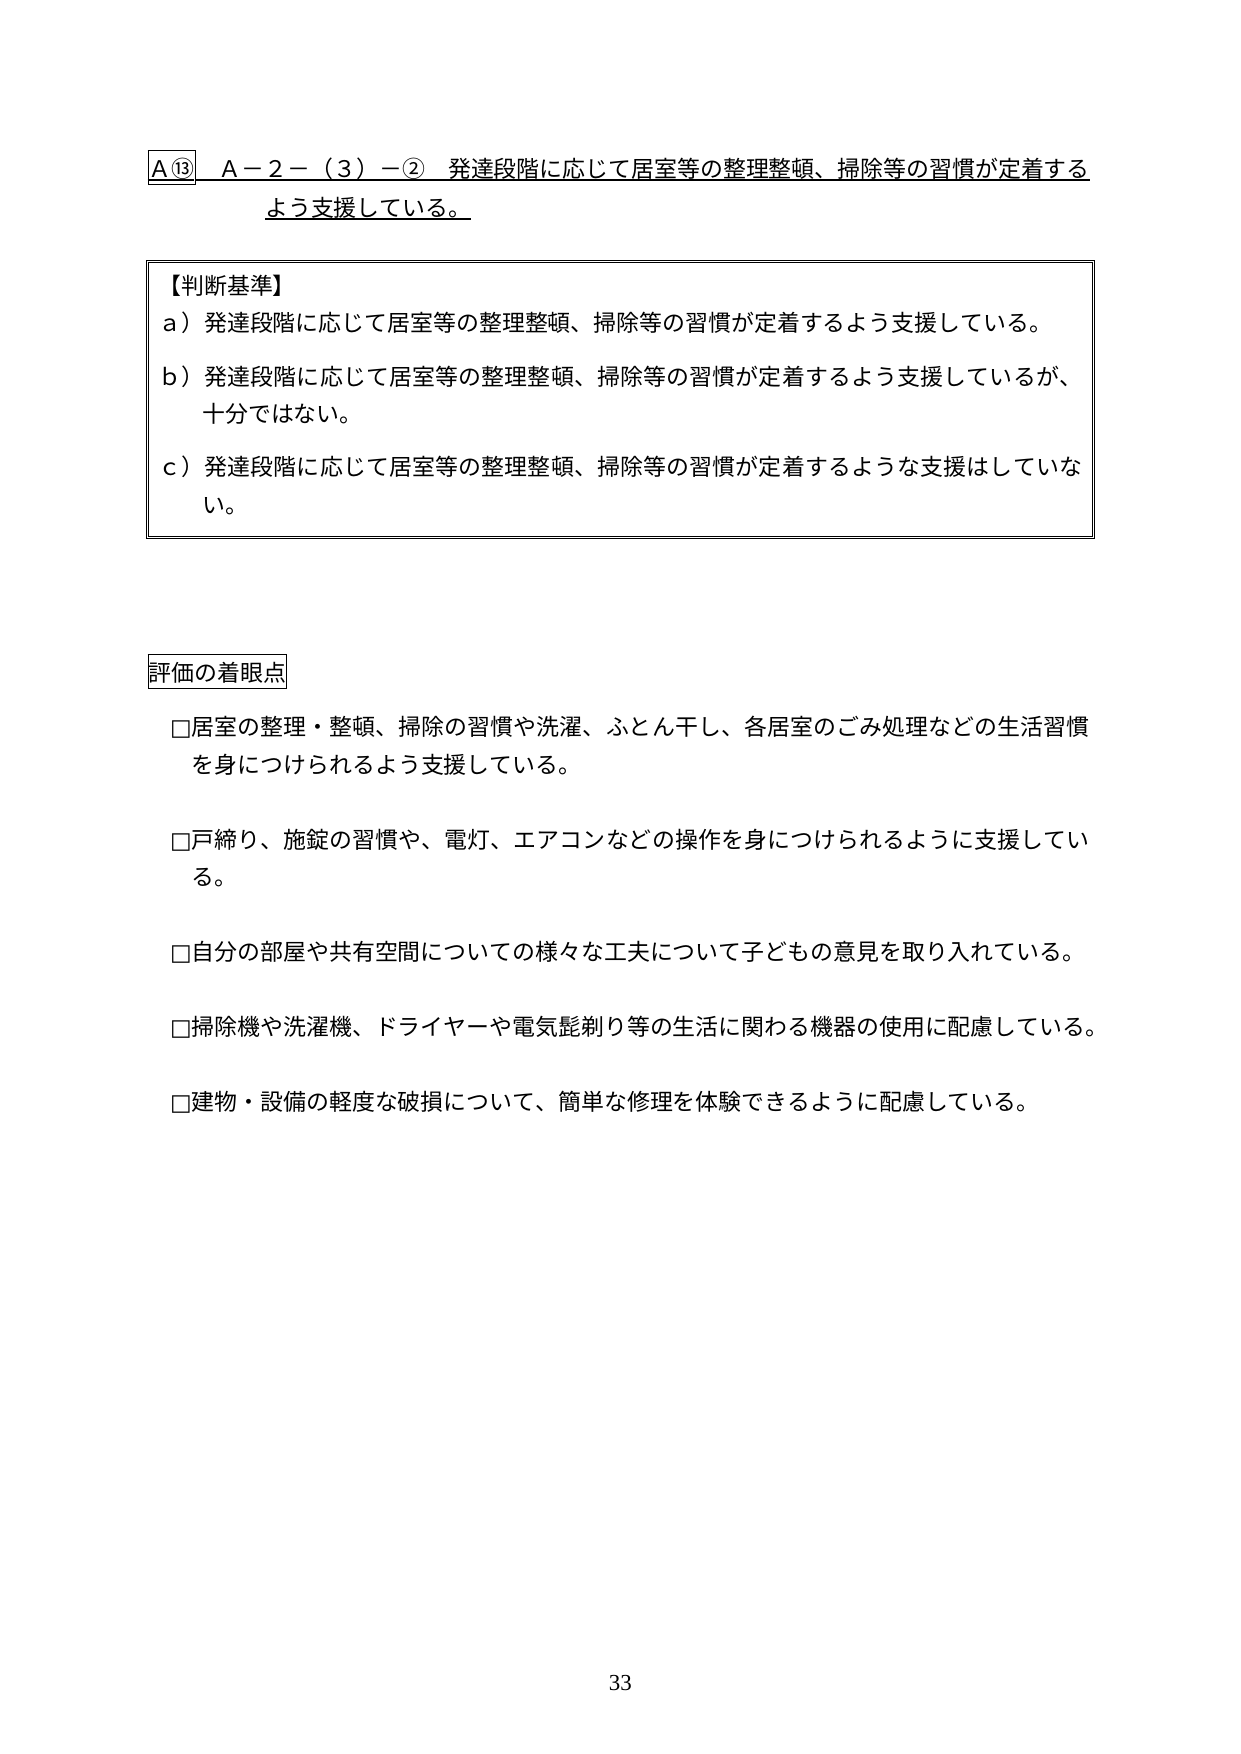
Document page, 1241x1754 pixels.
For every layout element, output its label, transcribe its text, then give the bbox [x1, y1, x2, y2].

table_header 【判断基準】 ａ）発達段階に応じて居室等の整理整頓、掃除等の習慣が定着するよう支援している。 ｂ）発達段階に応じて居室等の整理整頓、掃除等の習慣が定着するよう支援しているが、十分ではない。 ｃ）発達段階に応じて居室等の整理整頓、掃除等の習慣が定着するような支援はしていない。 [149, 263, 1092, 536]
text □建物・設備の軽度な破損について、簡単な修理を体験できるように配慮している。 [170, 1080, 1092, 1117]
text □掃除機や洗濯機、ドライヤーや電気髭剃り等の生活に関わる機器の使用に配慮している。 [170, 1005, 1092, 1042]
text □戸締り、施錠の習慣や、電灯、エアコンなどの操作を身につけられるように支援している。 [170, 817, 1092, 892]
text Ａ⑬ Ａ－２－（３）－② 発達段階に応じて居室等の整理整頓、掃除等の習慣が定着するよう支援している。 [148, 148, 1092, 223]
text □自分の部屋や共有空間についての様々な工夫について子どもの意見を取り入れている。 [170, 930, 1092, 967]
text 評価の着眼点 [148, 651, 1092, 689]
text □居室の整理・整頓、掃除の習慣や洗濯、ふとん干し、各居室のごみ処理などの生活習慣を身につけられるよう支援している。 [170, 705, 1092, 780]
